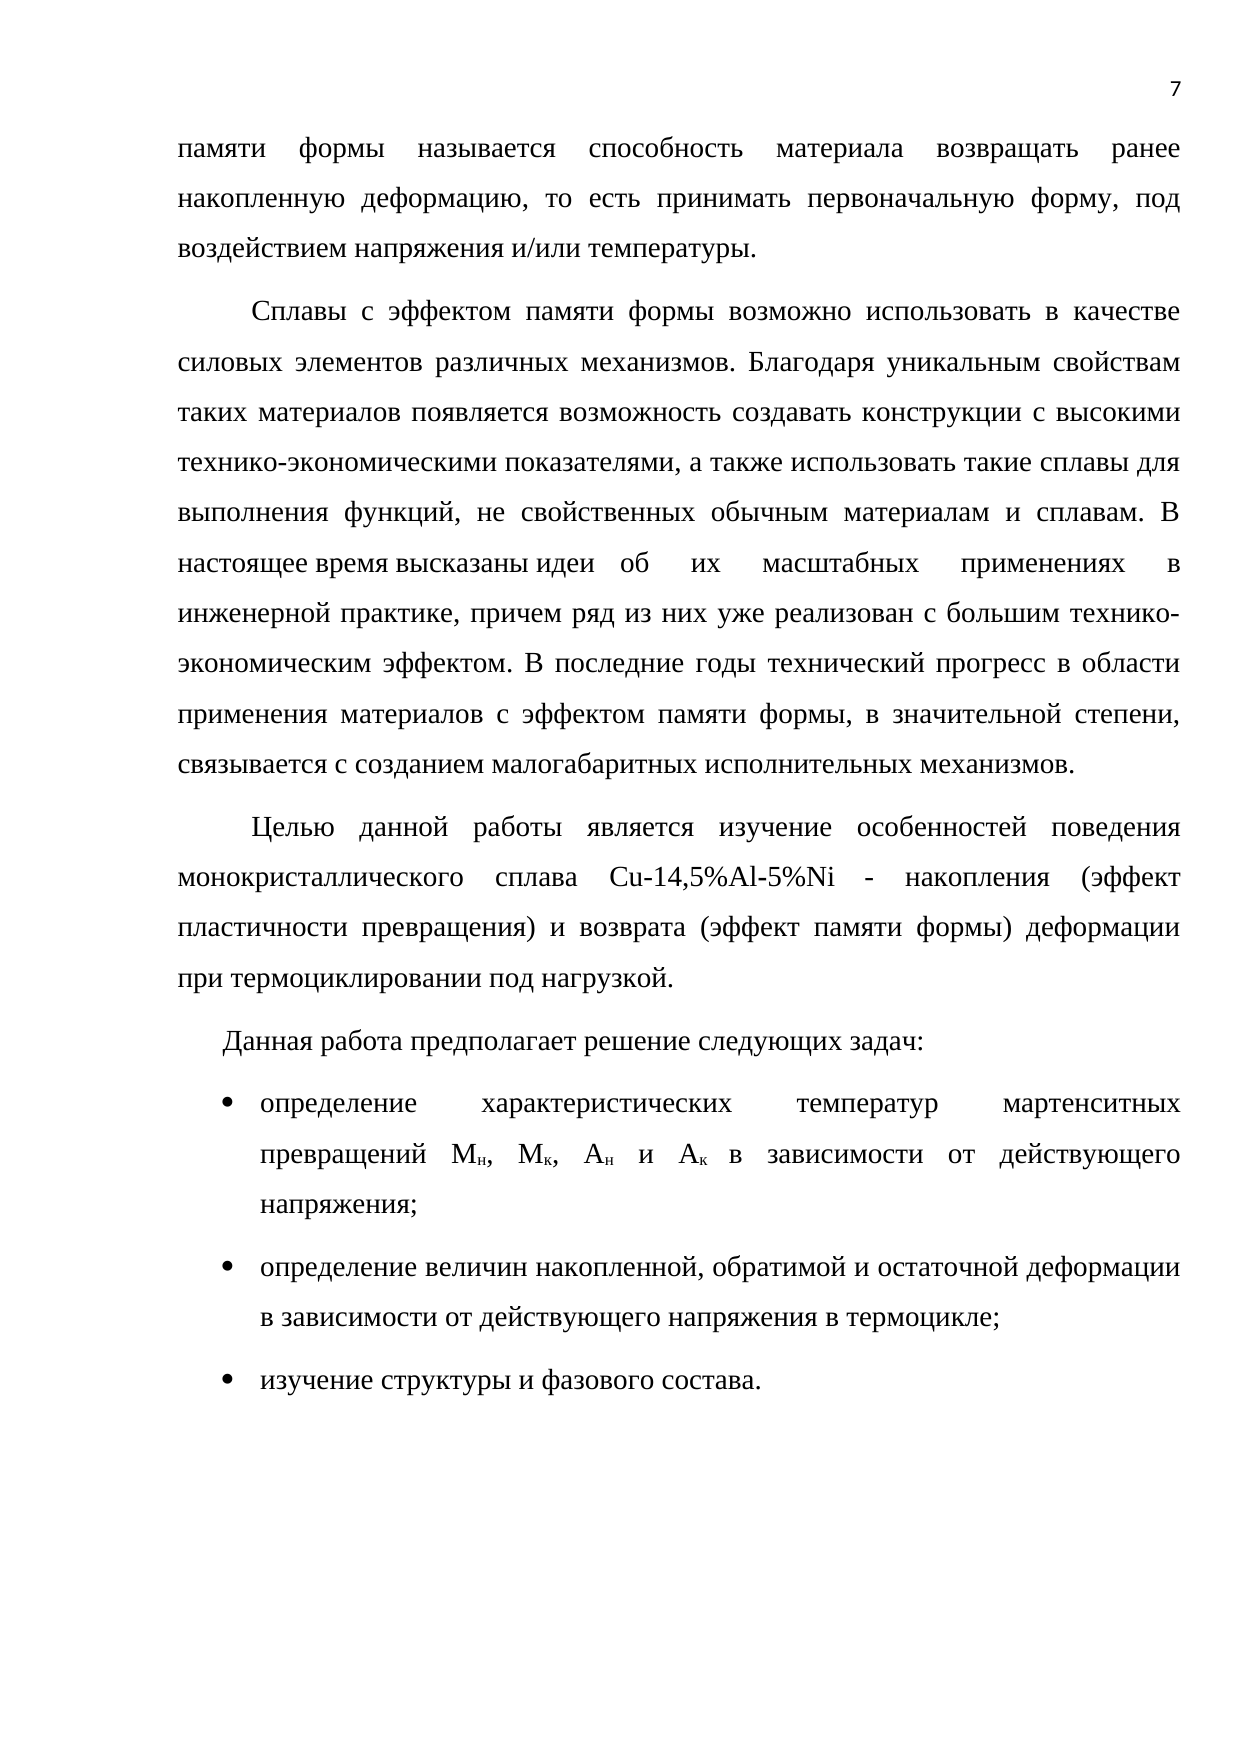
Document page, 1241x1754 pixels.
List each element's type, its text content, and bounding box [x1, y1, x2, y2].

text Данная работа предполагает решение следующих задач: [177, 1023, 1181, 1056]
list определение характеристических температур мартенситных превращений Мн, Мк, Ан и Ак в зависимости от действующего напряжения; [222, 1086, 1181, 1220]
list определение величин накопленной, обратимой и остаточной деформации в зависимости от действующего напряжения в термоцикле; [222, 1249, 1181, 1333]
text Целью данной работы является изучение особенностей поведения монокристаллического сплава Cu-14,5%Al-5%Ni - накопления (эффект пластичности превращения) и возврата (эффект памяти формы) деформации при термоциклировании под нагрузкой. [177, 809, 1181, 993]
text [177, 130, 1181, 264]
list изучение структуры и фазового состава. [222, 1362, 1181, 1396]
text Сплавы с эффектом памяти формы возможно использовать в качестве силовых элементов различных механизмов. Благодаря уникальным свойствам таких материалов появляется возможность создавать конструкции с высокими технико-экономическими показателями, а также использовать такие сплавы для выполнения функций, не свойственных обычным материалам и сплавам. В настоящее время высказаны идеи об их масштабных применениях в инженерной практике, причем ряд из них уже реализован с большим технико-экономическим эффектом. В последние годы технический прогресс в области применения материалов с эффектом памяти формы, в значительной степени, связывается с созданием малогабаритных исполнительных механизмов. [177, 293, 1181, 780]
